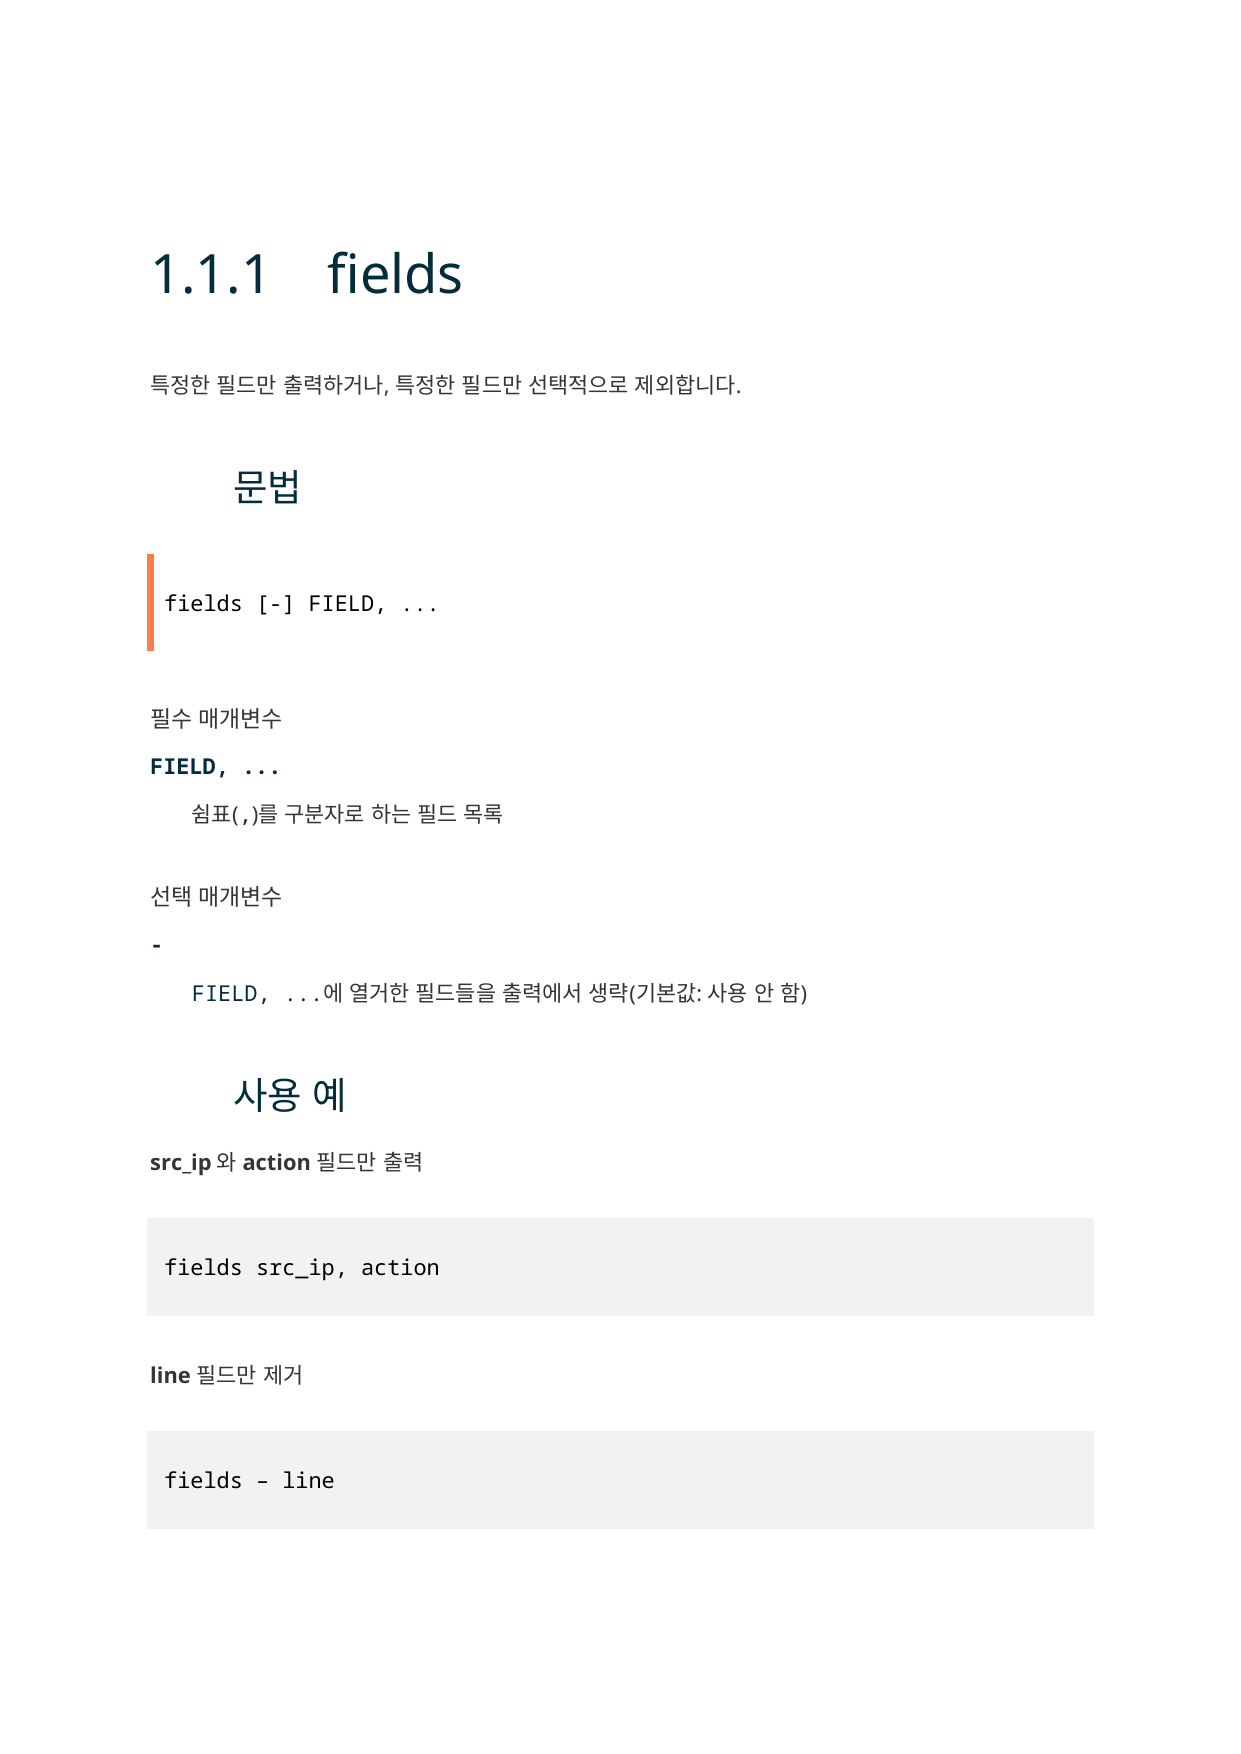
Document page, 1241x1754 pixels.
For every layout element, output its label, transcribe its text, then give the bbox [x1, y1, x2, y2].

text fields – line [148, 1432, 1093, 1528]
text line 필드만 제거 [150, 1358, 1090, 1389]
text 쉼표(,)를 구분자로 하는 필드 목록 [192, 797, 1090, 829]
text 특정한 필드만 출력하거나, 특정한 필드만 선택적으로 제외합니다. [150, 368, 1090, 399]
subtitle fields [150, 236, 1090, 309]
text 필수 매개변수 [150, 701, 1090, 734]
text fields src_ip, action [148, 1220, 1093, 1315]
text FIELD, ...에 열거한 필드들을 출력에서 생략(기본값: 사용 안 함) [192, 976, 1090, 1007]
text - [150, 929, 1090, 959]
subtitle 사용 예 [150, 1066, 1090, 1120]
text fields [-] FIELD, ... [154, 555, 1093, 651]
text src_ip와 action 필드만 출력 [150, 1145, 1090, 1177]
text FIELD, ... [150, 751, 1090, 781]
subtitle 문법 [150, 458, 1090, 512]
text 선택 매개변수 [150, 879, 1090, 912]
